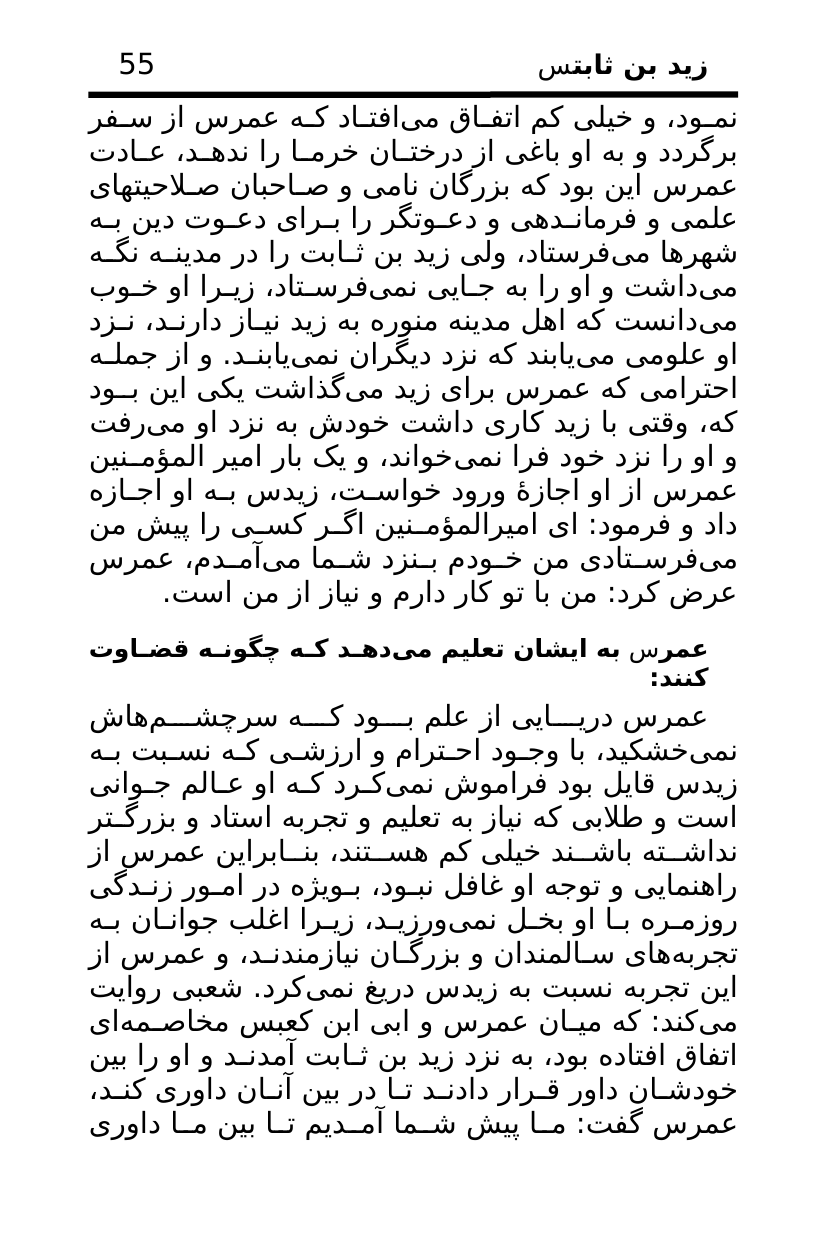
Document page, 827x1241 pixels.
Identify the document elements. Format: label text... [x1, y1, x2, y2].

text عمرس به ایشان تعلیم می‌دهد که چگونه قضاوت کنند: [89, 634, 708, 693]
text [89, 100, 738, 609]
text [89, 699, 738, 1140]
